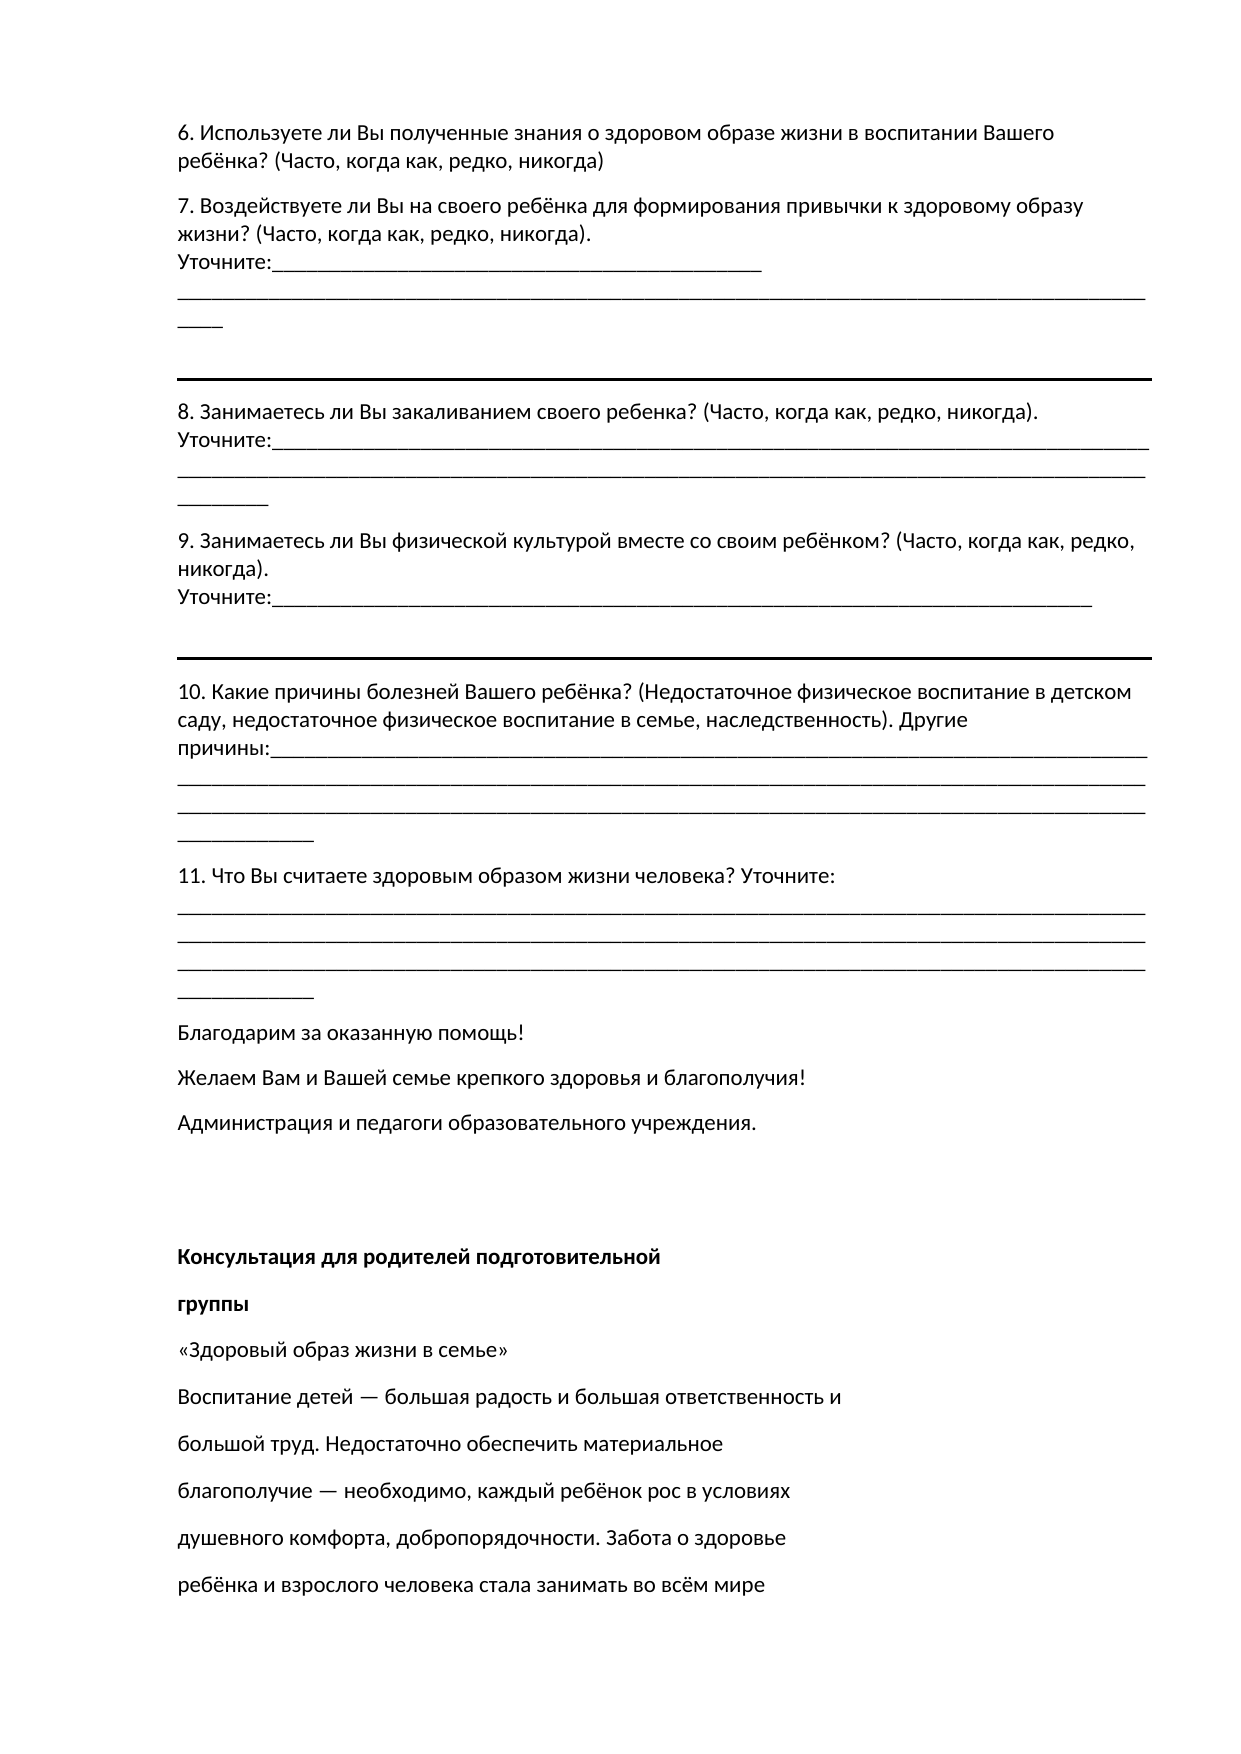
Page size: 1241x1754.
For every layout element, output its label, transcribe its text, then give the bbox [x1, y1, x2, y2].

text «Здоровый образ жизни в семье» [177, 1336, 1152, 1364]
text 9. Занимаетесь ли Вы физической культурой вместе со своим ребёнком? (Часто, когда как, редко, никогда). Уточните:________________________________________________________________________ [177, 526, 1152, 610]
text группы [177, 1289, 1152, 1317]
text душевного комфорта, добропорядочности. Забота о здоровье [177, 1523, 1152, 1551]
text Консультация для родителей подготовительной [177, 1242, 1152, 1270]
text 11. Что Вы считаете здоровым образом жизни человека? Уточните: ___________________________________________________________________________________________________________________________________________________________________________________________________________________________________________________________________________ [177, 862, 1152, 1002]
text 8. Занимаетесь ли Вы закаливанием своего ребенка? (Часто, когда как, редко, никогда). Уточните:__________________________________________________________________________________________________________________________________________________________________________ [177, 397, 1152, 509]
text Воспитание детей — большая радость и большая ответственность и [177, 1382, 1152, 1411]
text Благодарим за оказанную помощь! [177, 1018, 1152, 1046]
text 10. Какие причины болезней Вашего ребёнка? (Недостаточное физическое воспитание в детском саду, недостаточное физическое воспитание в семье, наследственность). Другие причины:___________________________________________________________________________________________________________________________________________________________________________________________________________________________________________________________________ [177, 677, 1152, 845]
text благополучие — необходимо, каждый ребёнок рос в условиях [177, 1476, 1152, 1504]
text 6. Используете ли Вы полученные знания о здоровом образе жизни в воспитании Вашего ребёнка? (Часто, когда как, редко, никогда) [177, 118, 1152, 174]
text ребёнка и взрослого человека стала занимать во всём мире [177, 1570, 1152, 1598]
text Желаем Вам и Вашей семье крепкого здоровья и благополучия! [177, 1063, 1152, 1091]
text большой труд. Недостаточно обеспечить материальное [177, 1429, 1152, 1457]
text 7. Воздействуете ли Вы на своего ребёнка для формирования привычки к здоровому образу жизни? (Часто, когда как, редко, никогда). Уточните:___________________________________________ _________________________________________________________________________________________ [177, 191, 1152, 331]
text Администрация и педагоги образовательного учреждения. [177, 1108, 1152, 1136]
